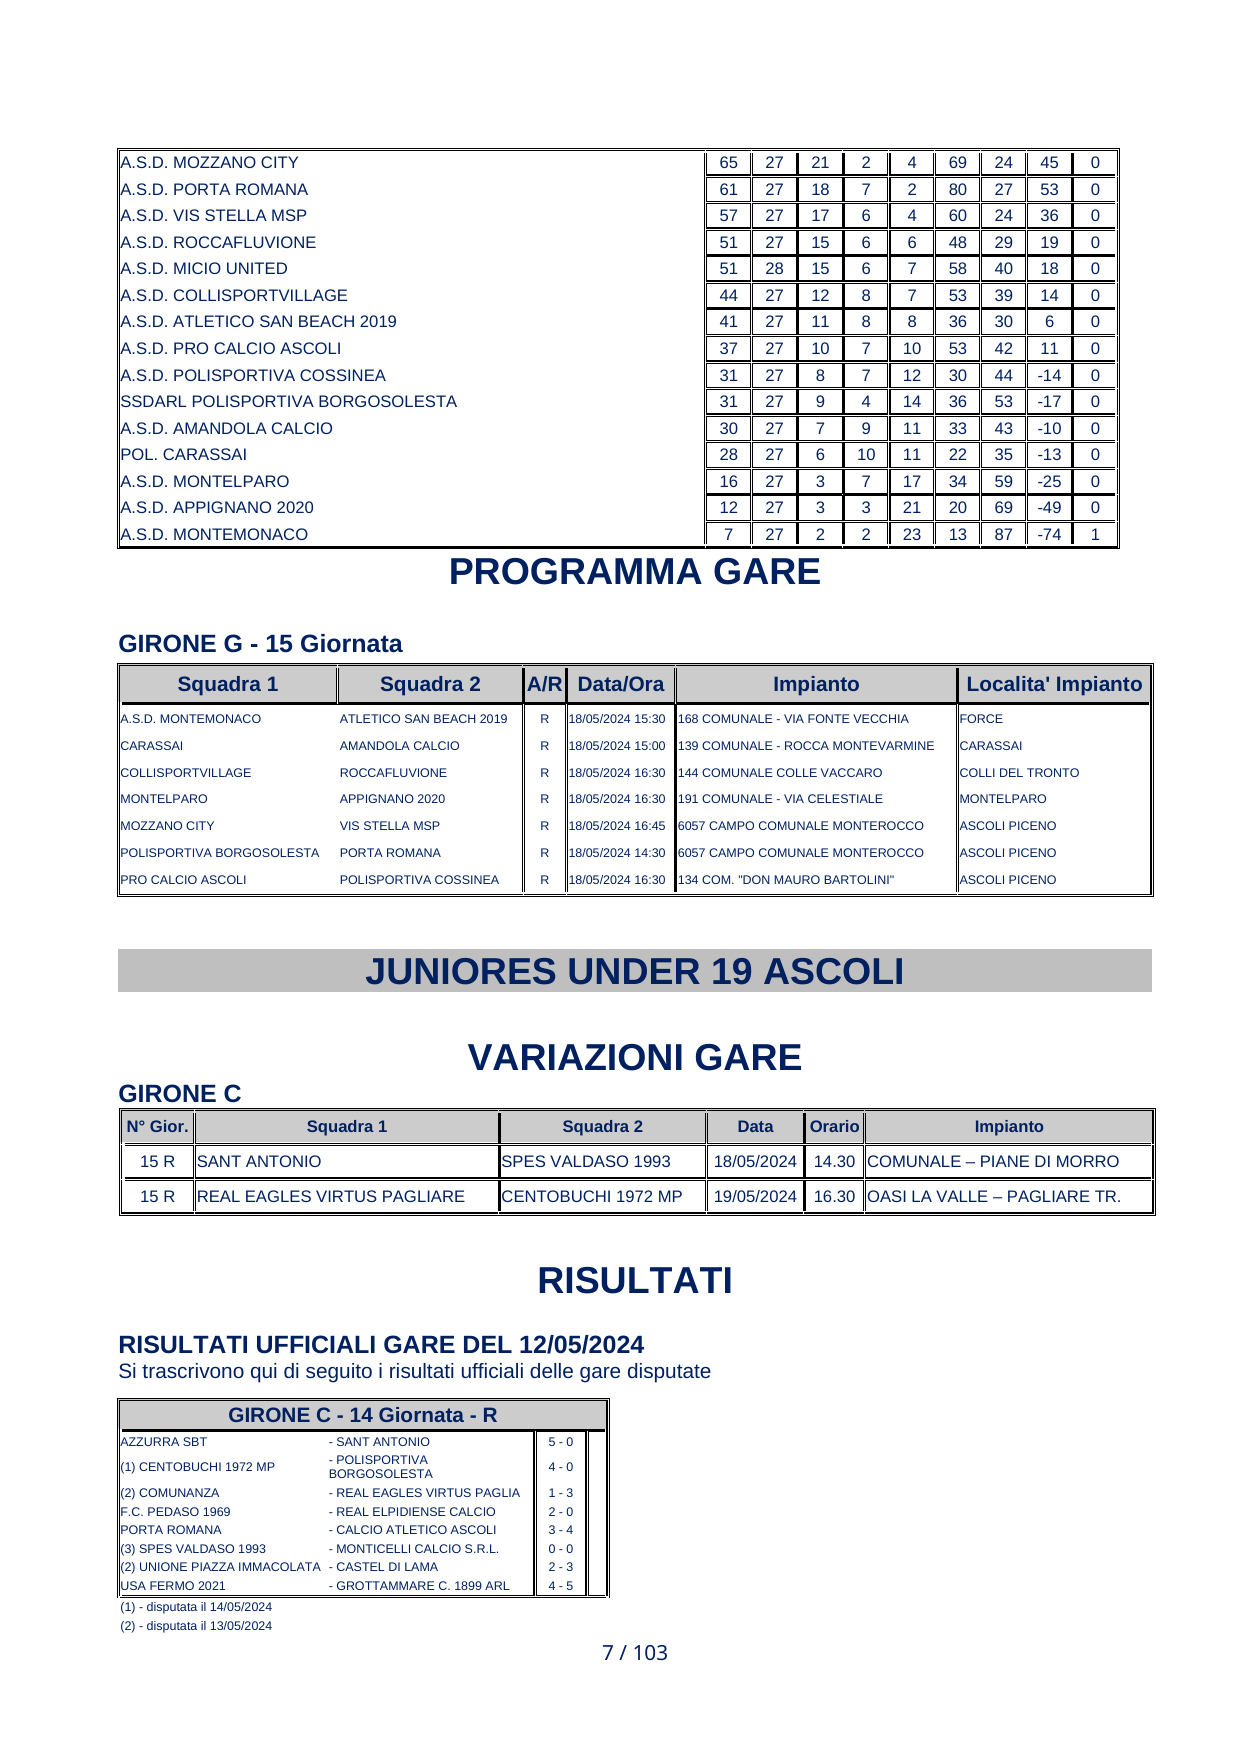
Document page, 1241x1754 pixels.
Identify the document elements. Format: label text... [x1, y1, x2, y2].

table_cell 60 [936, 204, 979, 227]
table_cell -14 [1028, 364, 1071, 387]
table_cell 3 [799, 470, 842, 493]
table_cell 59 [982, 470, 1025, 493]
table_cell APPIGNANO 2020 [338, 786, 522, 813]
table_cell 53 [936, 284, 979, 307]
table_cell 7 [845, 364, 887, 387]
table_cell 0 [1074, 254, 1117, 280]
table_cell 15 R [122, 1177, 194, 1212]
table_cell 45 [1026, 151, 1072, 174]
table_cell 51 [707, 231, 750, 254]
table_cell FORCE [959, 702, 1150, 732]
text Si trascrivono qui di seguito i risultati ufficiali delle gare disputate [118, 1359, 1152, 1383]
table_cell 8 [845, 310, 887, 333]
table_cell 80 [936, 178, 979, 201]
table_cell 0 [1074, 413, 1117, 440]
table_cell MOZZANO CITY [120, 813, 337, 840]
table_cell 11 [891, 417, 933, 440]
table_cell COLLISPORTVILLAGE [120, 759, 337, 786]
table_cell 0 [1074, 360, 1117, 387]
table_cell 27 [753, 204, 796, 227]
text VARIAZIONI GARE [118, 1036, 1152, 1079]
table_cell 36 [936, 310, 979, 333]
table_cell R [525, 786, 565, 813]
table_cell A.S.D. MONTEMONACO [120, 702, 337, 732]
table_cell 0 [1074, 334, 1117, 360]
table_cell 27 [753, 470, 796, 493]
table_cell MONTELPARO [959, 786, 1150, 813]
table_cell POL. CARASSAI [120, 440, 704, 466]
table_cell 58 [936, 257, 979, 280]
table_cell 3 [799, 496, 842, 519]
table_header Impianto [865, 1111, 1152, 1142]
table_cell 7 [845, 470, 887, 493]
table_cell 37 [707, 337, 750, 360]
table_cell 33 [936, 417, 979, 440]
table_cell REAL EAGLES VIRTUS PAGLIARE [195, 1181, 499, 1212]
table_cell VIS STELLA MSP [338, 813, 522, 840]
table_cell 53 [982, 390, 1025, 413]
table_cell 191 COMUNALE - VIA CELESTIALE [677, 786, 956, 813]
table_cell POLISPORTIVA BORGOSOLESTA [120, 840, 337, 867]
table_cell R [525, 732, 565, 759]
table_cell CARASSAI [959, 732, 1150, 759]
table_cell A.S.D. MONTEMONACO [120, 520, 706, 546]
table_cell 2 [843, 149, 889, 174]
table_cell R [525, 705, 565, 732]
table_cell 18/05/2024 15:30 [568, 705, 674, 732]
table_cell 23 [889, 523, 935, 546]
table_cell -13 [1028, 443, 1071, 466]
table_cell 27 [753, 443, 796, 466]
table_cell 24 [981, 151, 1026, 174]
table_header [118, 1398, 1118, 1635]
table_cell R [525, 813, 565, 840]
table_cell 139 COMUNALE - ROCCA MONTEVARMINE [677, 732, 956, 759]
table_cell 40 [982, 257, 1025, 280]
table_cell 27 [751, 523, 797, 546]
table_cell 2 [843, 520, 889, 546]
table_cell 28 [753, 257, 796, 280]
table_cell COLLI DEL TRONTO [959, 759, 1150, 786]
table_cell 6 [891, 231, 933, 254]
table_cell 18 [799, 178, 842, 201]
table_cell 27 [753, 364, 796, 387]
table_cell 27 [751, 151, 797, 174]
table_cell 0 [1074, 280, 1117, 307]
table_cell POLISPORTIVA COSSINEA [338, 867, 523, 893]
table_cell 61 [707, 178, 750, 201]
table_cell 8 [891, 310, 933, 333]
table_cell 6057 CAMPO COMUNALE MONTEROCCO [677, 840, 956, 867]
table_cell 4 [845, 390, 887, 413]
text RISULTATI UFFICIALI GARE DEL 12/05/2024 [118, 1330, 1152, 1359]
table_cell 0 [1074, 493, 1118, 519]
table_cell A.S.D. ATLETICO SAN BEACH 2019 [120, 307, 704, 333]
table_header Squadra 2 [499, 1111, 706, 1142]
table_cell 34 [936, 470, 979, 493]
table_cell A.S.D. APPIGNANO 2020 [120, 493, 704, 519]
table_cell 44 [982, 364, 1025, 387]
table_cell 20 [936, 496, 979, 519]
table_cell 0 [1074, 307, 1117, 333]
table_cell A.S.D. AMANDOLA CALCIO [120, 413, 704, 440]
table_cell 1 [1072, 520, 1117, 546]
table_cell 12 [891, 364, 933, 387]
table_cell 17 [891, 470, 933, 493]
table_cell A.S.D. PRO CALCIO ASCOLI [120, 334, 704, 360]
table_cell 12 [707, 496, 750, 519]
table_cell 11 [1028, 337, 1071, 360]
table_header N° Gior. [122, 1111, 194, 1142]
text RISULTATI [118, 1258, 1152, 1302]
table_cell 27 [753, 310, 796, 333]
table_cell COMUNALE – PIANE DI MORRO [866, 1143, 1153, 1177]
table_cell A.S.D. VIS STELLA MSP [120, 201, 704, 227]
table_cell 144 COMUNALE COLLE VACCARO [677, 759, 956, 786]
table_cell 43 [982, 417, 1025, 440]
table_cell 13 [935, 523, 981, 546]
table_cell 16 [707, 470, 750, 493]
table_cell 15 R [122, 1143, 193, 1177]
table_cell 15 [799, 231, 842, 254]
table_cell -17 [1028, 390, 1071, 413]
table_cell SPES VALDASO 1993 [501, 1146, 705, 1177]
table_cell 8 [799, 364, 842, 387]
table_cell ASCOLI PICENO [959, 813, 1150, 840]
table_cell 35 [982, 443, 1025, 466]
table_cell -49 [1028, 496, 1071, 519]
table_cell SSDARL POLISPORTIVA BORGOSOLESTA [120, 387, 704, 413]
table_cell 53 [1028, 178, 1071, 201]
table_cell CARASSAI [120, 732, 337, 759]
table_cell 19/05/2024 [706, 1181, 804, 1212]
table_cell MONTELPARO [120, 786, 337, 813]
table_cell 3 [845, 496, 887, 519]
table_cell 6 [845, 204, 887, 227]
text GIRONE G - 15 Giornata [118, 629, 1152, 658]
table_cell 7 [891, 257, 933, 280]
table_cell 87 [981, 523, 1026, 546]
table_cell ASCOLI PICENO [959, 840, 1150, 867]
table_cell 27 [753, 231, 796, 254]
table_cell 53 [936, 337, 979, 360]
table_header Squadra 2 [338, 664, 523, 702]
table_cell 16.30 [804, 1181, 865, 1212]
table_header Orario [804, 1111, 865, 1142]
table_cell -25 [1028, 470, 1071, 493]
table_cell 36 [936, 390, 979, 413]
table_cell 36 [1028, 204, 1071, 227]
table_header Impianto [676, 666, 957, 702]
table_cell R [523, 867, 566, 893]
table_cell 9 [799, 390, 842, 413]
table_cell 31 [707, 390, 750, 413]
table_cell A.S.D. COLLISPORTVILLAGE [120, 280, 704, 307]
table_cell 7 [845, 178, 887, 201]
table_cell PORTA ROMANA [338, 840, 522, 867]
table_cell 21 [891, 496, 933, 519]
table_cell ROCCAFLUVIONE [338, 759, 522, 786]
table_cell 0 [1072, 440, 1118, 466]
table_cell 0 [1072, 201, 1118, 227]
table_cell 10 [799, 337, 842, 360]
table_cell 168 COMUNALE - VIA FONTE VECCHIA [677, 705, 956, 732]
table_header Squadra 1 [195, 1109, 499, 1142]
table_cell 0 [1074, 466, 1117, 493]
table_cell A.S.D. MONTELPARO [120, 466, 704, 493]
table_cell 27 [753, 417, 796, 440]
text GIRONE C [118, 1079, 1152, 1107]
table_cell 18/05/2024 16:30 [568, 759, 674, 786]
table_cell -74 [1026, 523, 1072, 546]
table_cell 22 [936, 443, 979, 466]
table_cell 7 [845, 337, 887, 360]
table_cell 12 [799, 284, 842, 307]
table_cell 27 [753, 178, 796, 201]
table_header Data [706, 1109, 804, 1142]
table_cell 15 [799, 257, 842, 280]
table_cell 69 [982, 496, 1025, 519]
table_cell 69 [935, 151, 981, 174]
table_cell 14 [1028, 284, 1071, 307]
table_cell 4 [889, 151, 935, 174]
table_cell -10 [1028, 417, 1071, 440]
table_cell 18/05/2024 14:30 [568, 840, 674, 867]
table_header Squadra 1 [120, 666, 337, 702]
table_cell 134 COM. "DON MAURO BARTOLINI" [676, 867, 957, 893]
table_cell OASI LA VALLE – PAGLIARE TR. [865, 1177, 1153, 1212]
table_cell AMANDOLA CALCIO [338, 732, 522, 759]
table_cell A.S.D. MICIO UNITED [120, 254, 704, 280]
table_cell 11 [799, 310, 842, 333]
table_cell 6 [1028, 310, 1071, 333]
table_cell 18/05/2024 15:00 [568, 732, 674, 759]
table_cell 18/05/2024 [708, 1146, 803, 1177]
table_cell 9 [845, 417, 887, 440]
table_cell 21 [797, 149, 843, 174]
table_cell 31 [707, 364, 750, 387]
table_cell 27 [982, 178, 1025, 201]
table_cell 10 [891, 337, 933, 360]
text JUNIORES UNDER 19 ASCOLI [118, 949, 1152, 992]
table_cell 18 [1028, 257, 1071, 280]
table_cell 44 [707, 284, 750, 307]
table_cell 27 [753, 496, 796, 519]
table_cell A.S.D. POLISPORTIVA COSSINEA [120, 360, 704, 387]
table_cell 27 [753, 337, 796, 360]
table_cell R [525, 759, 565, 786]
table_cell 14.30 [806, 1146, 863, 1177]
table_cell 7 [891, 284, 933, 307]
table_cell ATLETICO SAN BEACH 2019 [338, 705, 522, 732]
table_cell 0 [1074, 227, 1117, 254]
table_cell 7 [706, 523, 751, 546]
table_header Localita' Impianto [957, 666, 1150, 702]
table_cell 30 [707, 417, 750, 440]
table_cell 28 [707, 443, 750, 466]
table_cell A.S.D. PORTA ROMANA [120, 174, 704, 201]
table_cell 18/05/2024 16:30 [566, 867, 676, 893]
table_cell 39 [982, 284, 1025, 307]
table_cell 42 [982, 337, 1025, 360]
table_cell 11 [891, 443, 933, 466]
table_cell 14 [891, 390, 933, 413]
table_cell 41 [707, 310, 750, 333]
table_cell A.S.D. ROCCAFLUVIONE [120, 227, 704, 254]
table_cell 30 [936, 364, 979, 387]
table_cell 18/05/2024 16:45 [568, 813, 674, 840]
table_cell 0 [1074, 174, 1117, 201]
table_header A/R [523, 666, 566, 702]
table_cell 27 [753, 390, 796, 413]
table_cell 51 [707, 257, 750, 280]
table_cell 7 [799, 417, 842, 440]
table_cell 8 [845, 284, 887, 307]
table_cell PRO CALCIO ASCOLI [120, 867, 337, 893]
table_cell SANT ANTONIO [196, 1146, 498, 1177]
table_cell 0 [1072, 387, 1118, 413]
table_cell 4 [891, 204, 933, 227]
table_cell CENTOBUCHI 1972 MP [499, 1181, 706, 1212]
table_cell 2 [891, 178, 933, 201]
table_cell 6 [845, 257, 887, 280]
text PROGRAMMA GARE [118, 549, 1152, 592]
table_cell ASCOLI PICENO [957, 867, 1150, 893]
table_cell 6 [799, 443, 842, 466]
table_cell 29 [982, 231, 1025, 254]
table_cell 19 [1028, 231, 1071, 254]
table_cell 6 [845, 231, 887, 254]
table_cell 27 [753, 284, 796, 307]
table_cell 48 [936, 231, 979, 254]
table_cell 24 [982, 204, 1025, 227]
table_cell 57 [707, 204, 750, 227]
table_cell 30 [982, 310, 1025, 333]
table_cell 2 [797, 523, 843, 546]
table_header Data/Ora [566, 666, 676, 702]
table_cell 17 [799, 204, 842, 227]
table_cell 6057 CAMPO COMUNALE MONTEROCCO [677, 813, 956, 840]
table_cell R [525, 840, 565, 867]
table_cell 10 [845, 443, 887, 466]
table_cell 18/05/2024 16:30 [568, 786, 674, 813]
table_cell A.S.D. MOZZANO CITY [120, 151, 706, 174]
table_cell 65 [706, 151, 751, 174]
table_cell 0 [1072, 151, 1117, 174]
